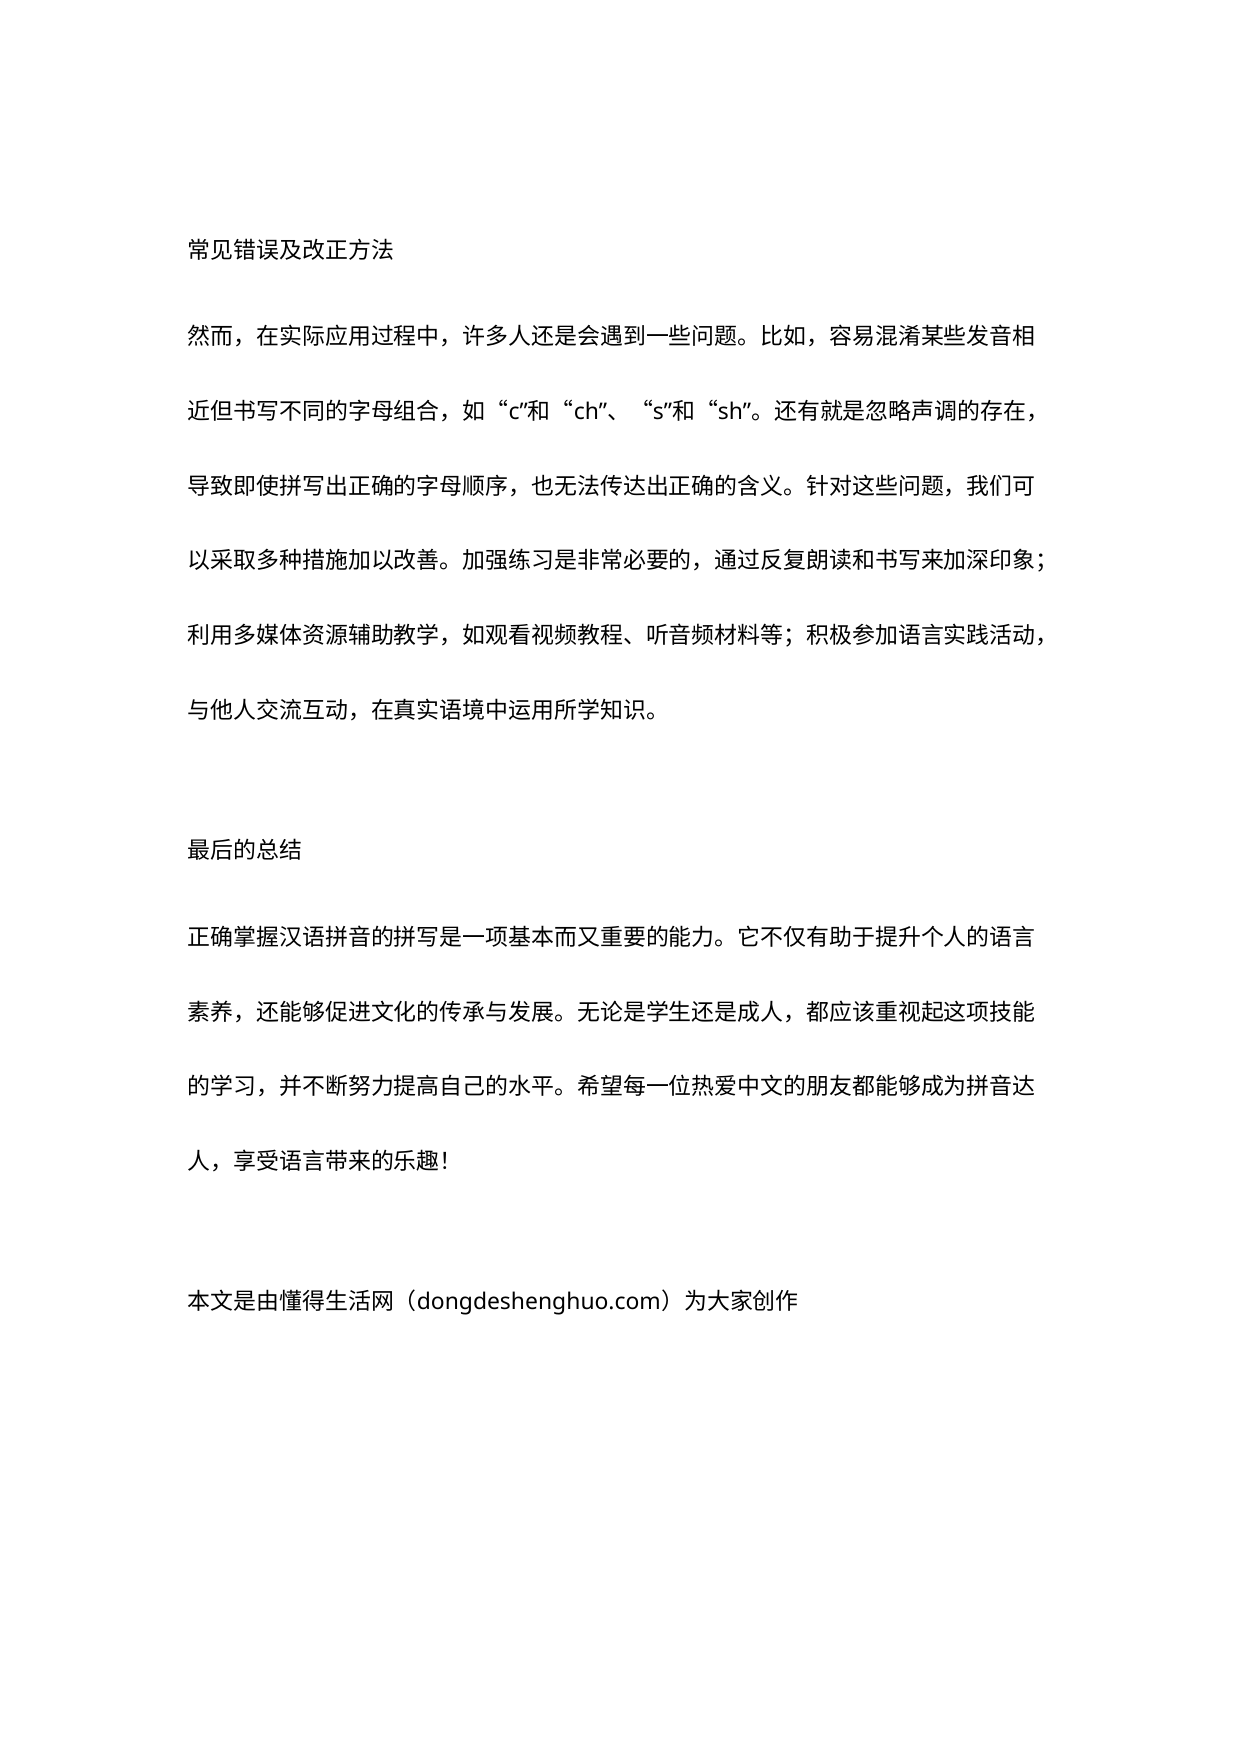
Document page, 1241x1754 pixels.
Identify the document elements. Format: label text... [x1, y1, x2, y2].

text 正确掌握汉语拼音的拼写是一项基本而又重要的能力。它不仅有助于提升个人的语言素养，还能够促进文化的传承与发展。无论是学生还是成人，都应该重视起这项技能的学习，并不断努力提高自己的水平。希望每一位热爱中文的朋友都能够成为拼音达人，享受语言带来的乐趣！ [187, 903, 1053, 1192]
text 最后的总结 [187, 816, 1053, 881]
text 常见错误及改正方法 [187, 216, 1053, 281]
text 本文是由懂得生活网（dongdeshenghuo.com）为大家创作 [187, 1267, 1053, 1332]
text 然而，在实际应用过程中，许多人还是会遇到一些问题。比如，容易混淆某些发音相近但书写不同的字母组合，如“c”和“ch”、“s”和“sh”。还有就是忽略声调的存在，导致即使拼写出正确的字母顺序，也无法传达出正确的含义。针对这些问题，我们可以采取多种措施加以改善。加强练习是非常必要的，通过反复朗读和书写来加深印象；利用多媒体资源辅助教学，如观看视频教程、听音频材料等；积极参加语言实践活动，与他人交流互动，在真实语境中运用所学知识。 [187, 302, 1053, 741]
